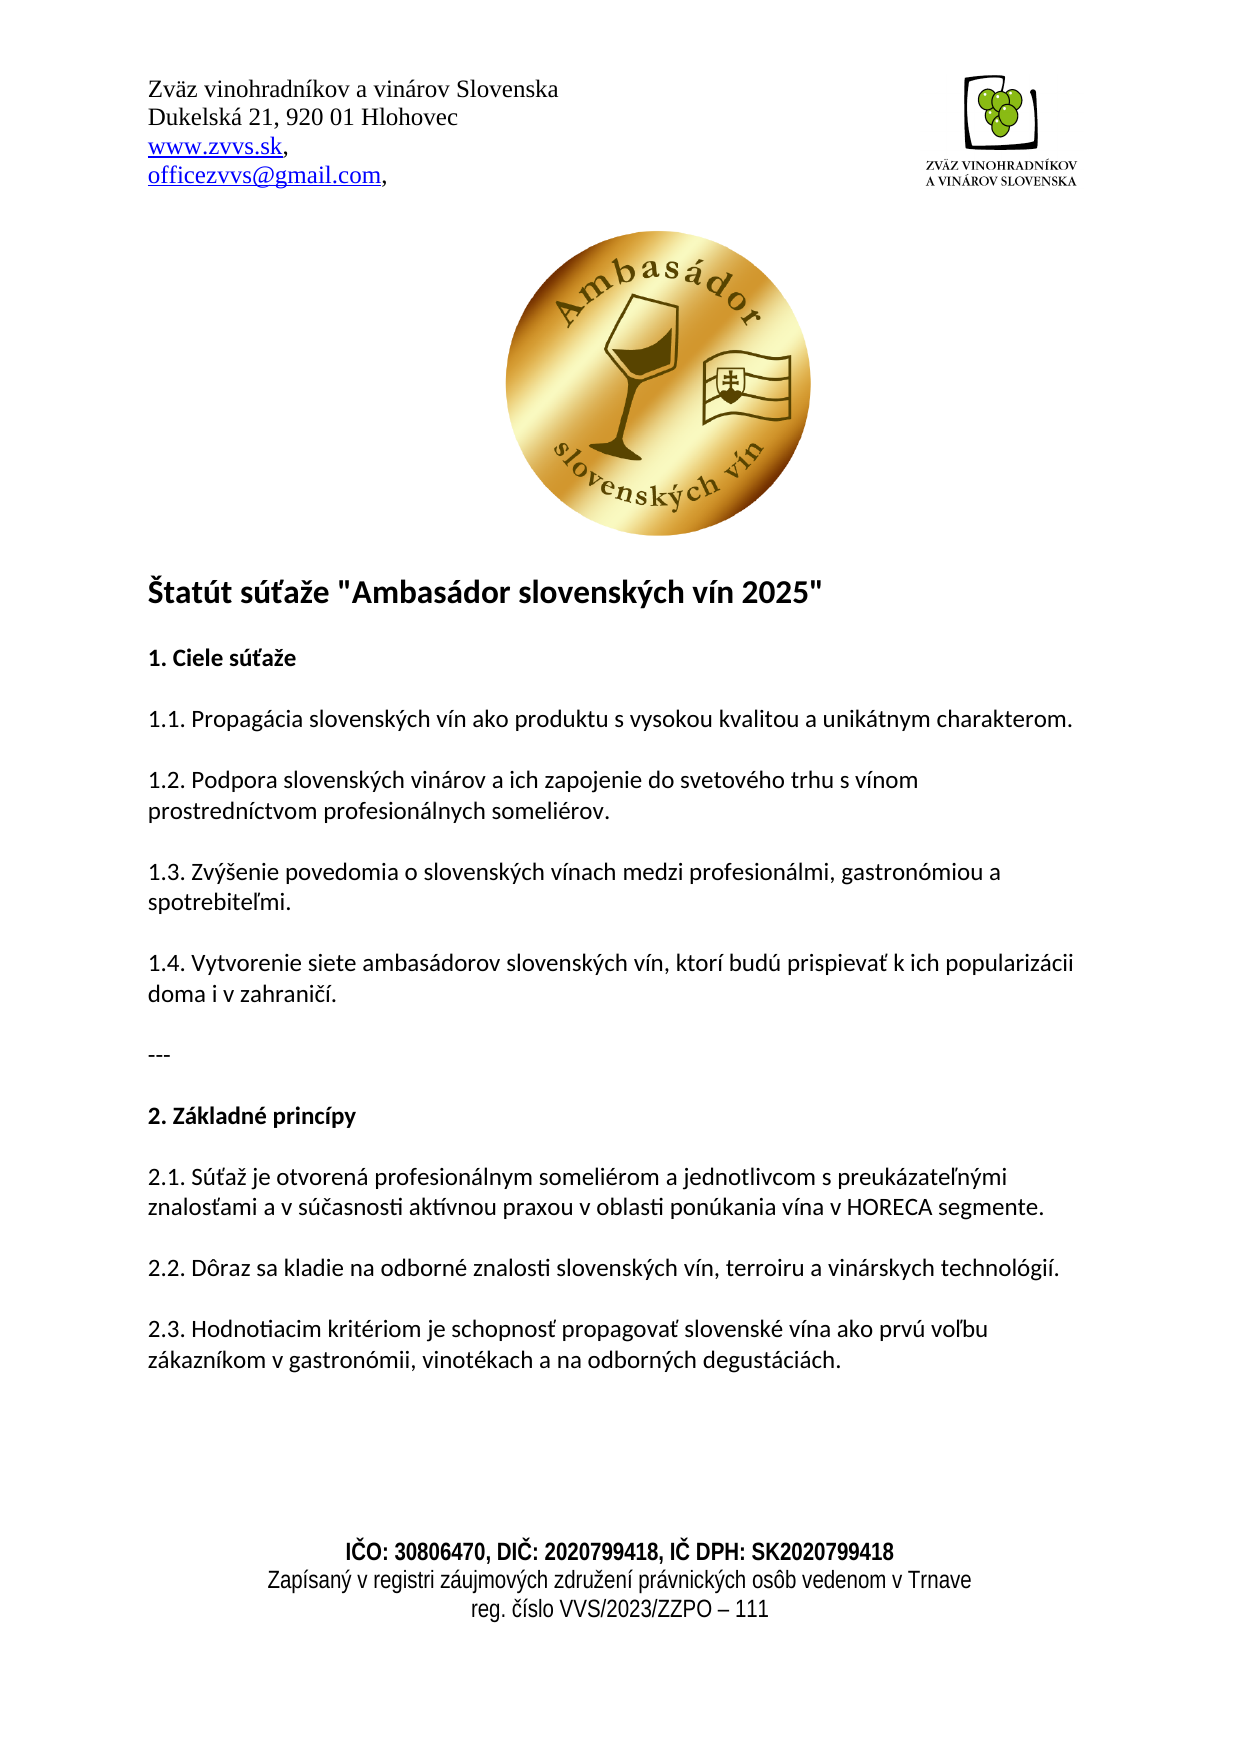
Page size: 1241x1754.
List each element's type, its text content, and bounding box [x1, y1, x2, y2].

picture [488, 217, 829, 546]
text 1.1. Propagácia slovenských vín ako produktu s vysokou kvalitou a unikátnym charakterom. [148, 703, 1093, 734]
text 1.3. Zvýšenie povedomia o slovenských vínach medzi profesionálmi, gastronómiou a spotrebiteľmi. [148, 856, 1093, 917]
text 2.2. Dôraz sa kladie na odborné znalosti slovenských vín, terroiru a vinárskych technológií. [148, 1253, 1093, 1283]
text Štatút súťaže "Ambasádor slovenských vín 2025" [148, 571, 1093, 612]
text 1. Ciele súťaže [148, 642, 1093, 673]
text 1.4. Vytvorenie siete ambasádorov slovenských vín, ktorí budú prispievať k ich popularizácii doma i v zahraničí. [148, 947, 1093, 1008]
text 2.3. Hodnotiacim kritériom je schopnosť propagovať slovenské vína ako prvú voľbu zákazníkom v gastronómii, vinotékach a na odborných degustáciách. [148, 1314, 1093, 1375]
text 2. Základné princípy [148, 1100, 1093, 1131]
text 2.1. Súťaž je otvorená profesionálnym someliérom a jednotlivcom s preukázateľnými znalosťami a v súčasnosti aktívnou praxou v oblasti ponúkania vína v HORECA segmente. [148, 1161, 1093, 1222]
text 1.2. Podpora slovenských vinárov a ich zapojenie do svetového trhu s vínom prostredníctvom profesionálnych someliérov. [148, 764, 1093, 825]
text --- [148, 1039, 1093, 1069]
